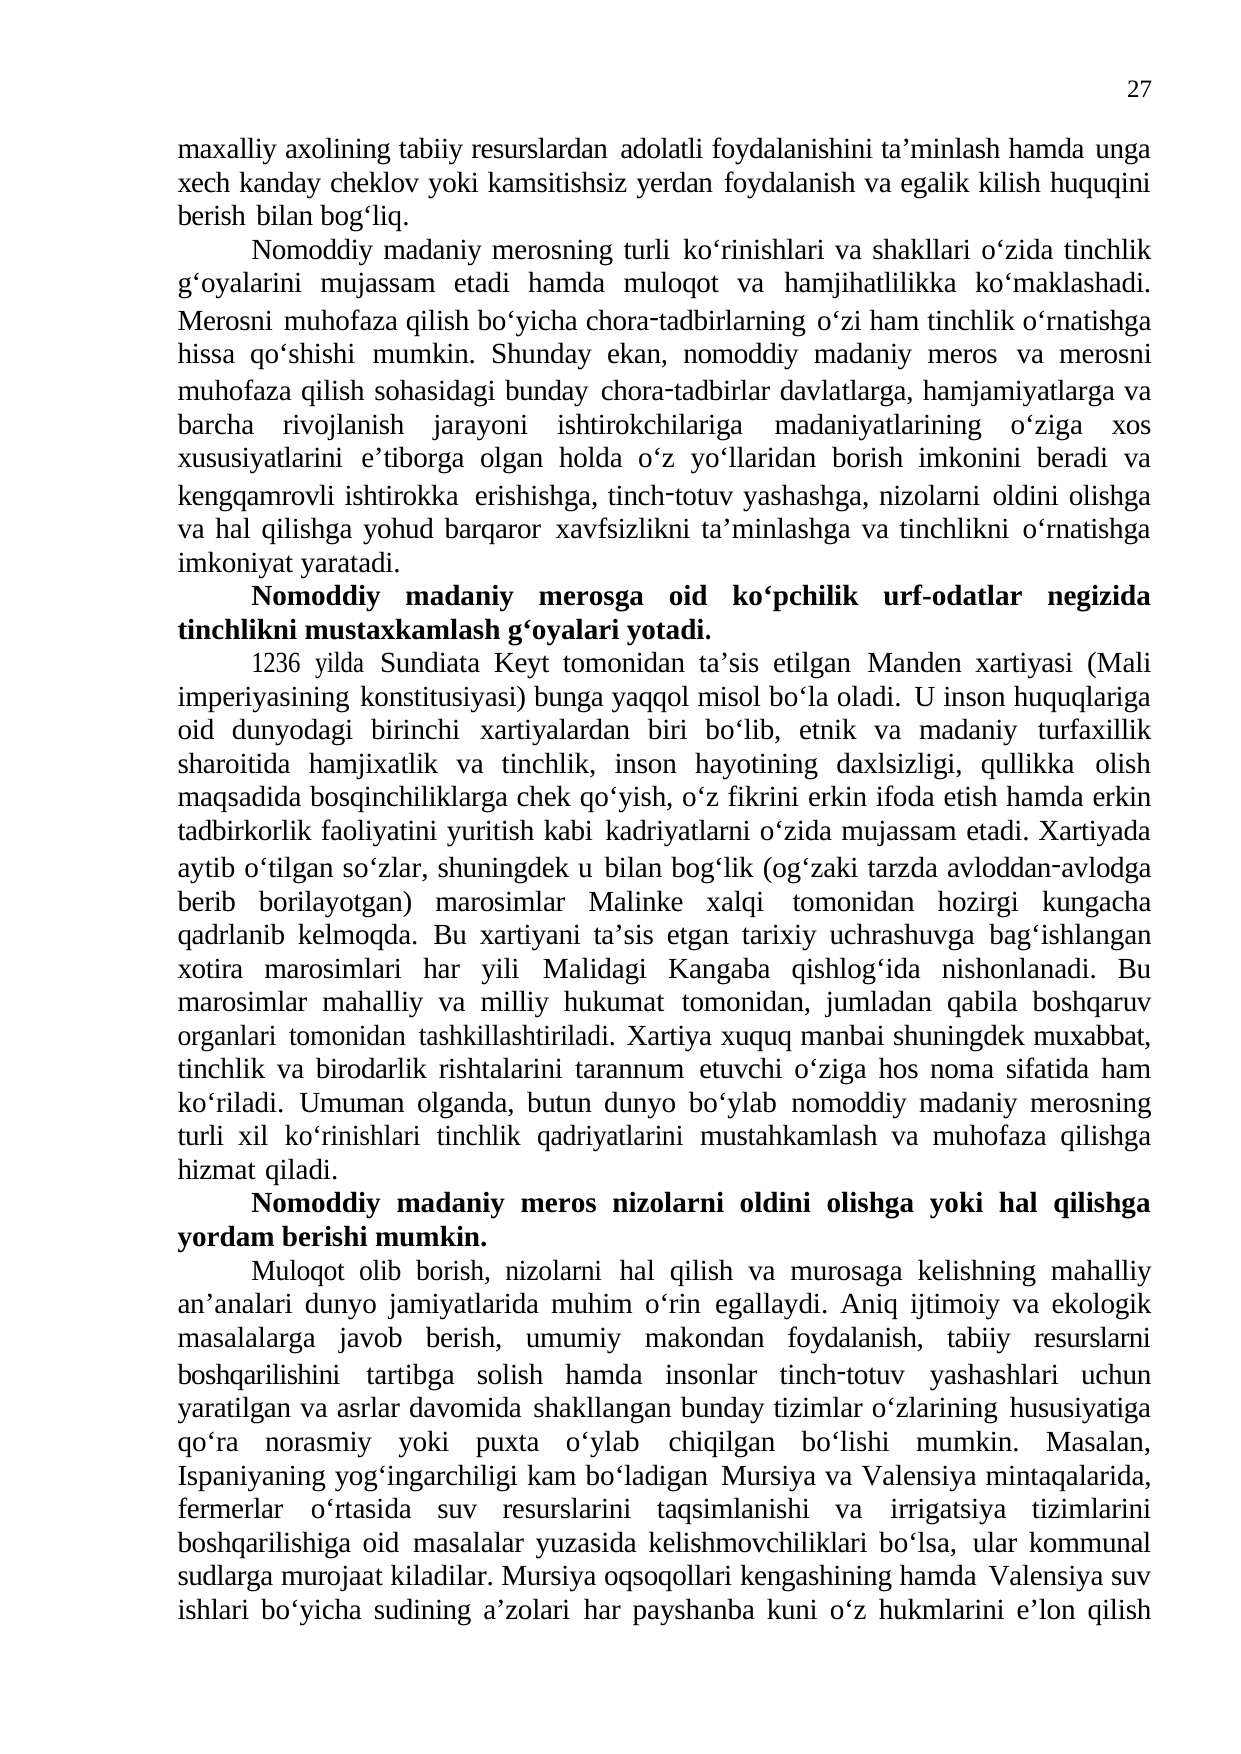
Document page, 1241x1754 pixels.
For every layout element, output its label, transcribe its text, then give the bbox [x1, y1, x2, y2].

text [177, 1253, 1152, 1625]
text 1236 yilda Sundiata Keyt tomonidan ta’sis etilgan Manden xartiyasi (Mali imperiyasining konstitusiyasi) bunga yaqqol misol bо‘la oladi. U inson huquqlariga oid dunyodagi birinchi xartiyalardan biri bо‘lib, etnik va madaniy turfaxillik sharoitida hamjixatlik va tinchlik, inson hayotining daxlsizligi, qullikka olish maqsadida bosqinchiliklarga chek qо‘yish, о‘z fikrini erkin ifoda etish hamda erkin tadbirkorlik faoliyatini yuritish kabi kadriyatlarni о‘zida mujassam etadi. Xartiyada aytib о‘tilgan sо‘zlar, shuningdek u bilan bog‘lik (og‘zaki tarzda avloddan-avlodga berib borilayotgan) marosimlar Malinke xalqi tomonidan hozirgi kungacha qadrlanib kelmoqda. Bu xartiyani ta’sis etgan tarixiy uchrashuvga bag‘ishlangan xotira marosimlari har yili Malidagi Kangaba qishlog‘ida nishonlanadi. Bu marosimlar mahalliy va milliy hukumat tomonidan, jumladan qabila boshqaruv organlari tomonidan tashkillashtiriladi. Xartiya xuquq manbai shuningdek muxabbat, tinchlik va birodarlik rishtalarini tarannum etuvchi о‘ziga hos noma sifatida ham kо‘riladi. Umuman olganda, butun dunyo bо‘ylab nomoddiy madaniy merosning turli xil kо‘rinishlari tinchlik qadriyatlarini mustahkamlash va muhofaza qilishga hizmat qiladi. [177, 645, 1152, 1186]
text Nomoddiy madaniy meros nizolarni oldini olishga yoki hal qilishga yordam berishi mumkin. [177, 1186, 1152, 1253]
text Nomoddiy madaniy merosga oid kо‘pchilik urf-odatlar negizida tinchlikni mustaxkamlash g‘oyalari yotadi. [177, 578, 1152, 645]
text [177, 131, 1152, 232]
text Nomoddiy madaniy merosning turli kо‘rinishlari va shakllari о‘zida tinchlik g‘oyalarini mujassam etadi hamda muloqot va hamjihatlilikka kо‘maklashadi. Merosni muhofaza qilish bо‘yicha chora-tadbirlarning о‘zi ham tinchlik о‘rnatishga hissa qо‘shishi mumkin. Shunday ekan, nomoddiy madaniy meros va merosni muhofaza qilish sohasidagi bunday chora-tadbirlar davlatlarga, hamjamiyatlarga va barcha rivojlanish jarayoni ishtirokchilariga madaniyatlarining о‘ziga xos xususiyatlarini e’tiborga olgan holda о‘z yо‘llaridan borish imkonini beradi va kengqamrovli ishtirokka erishishga, tinch-totuv yashashga, nizolarni oldini olishga va hal qilishga yohud barqaror xavfsizlikni ta’minlashga va tinchlikni о‘rnatishga imkoniyat yaratadi. [177, 232, 1152, 578]
